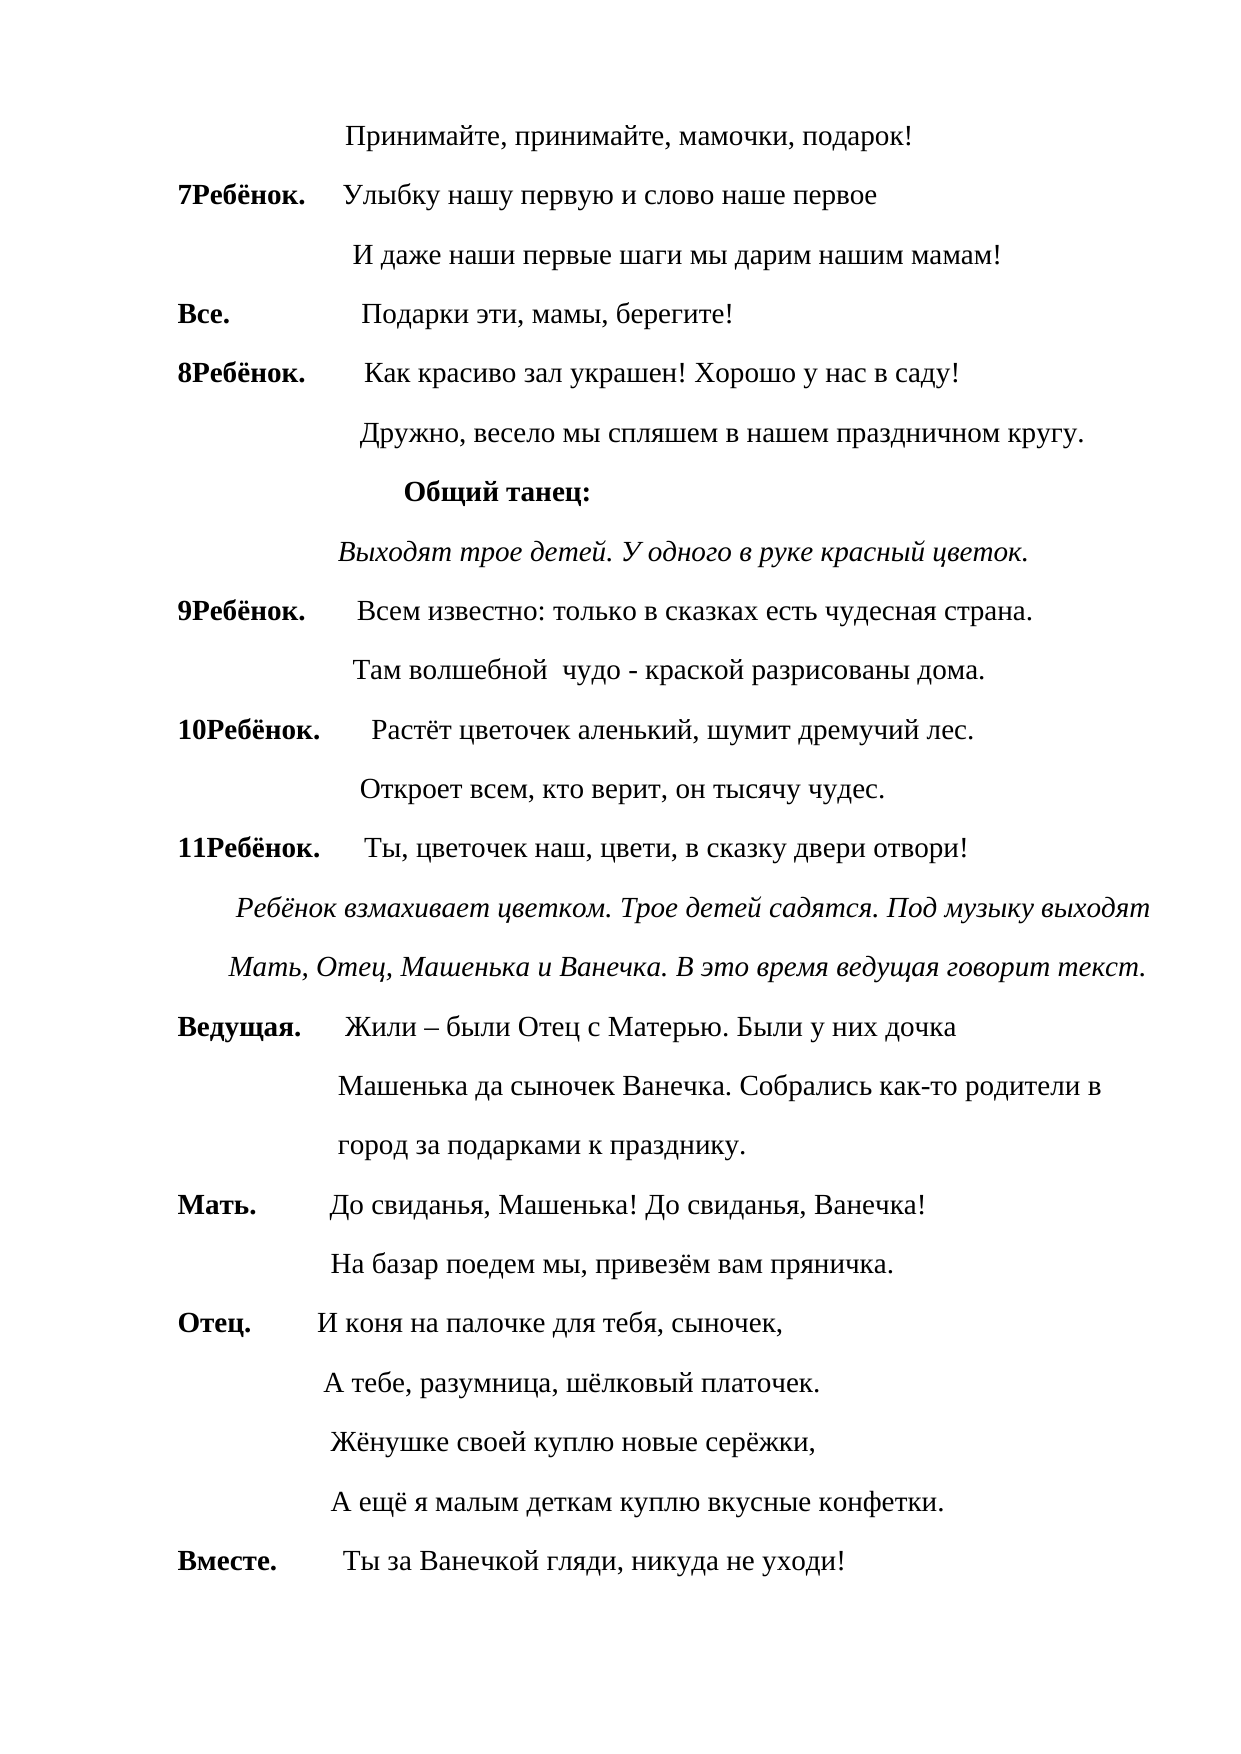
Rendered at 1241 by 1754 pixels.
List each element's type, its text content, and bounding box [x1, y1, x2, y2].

text Все. Подарки эти, мамы, берегите! [177, 296, 1152, 330]
text 9Ребёнок. Всем известно: только в сказках есть чудесная страна. [177, 593, 1152, 627]
text Жёнушке своей куплю новые серёжки, [177, 1424, 1152, 1458]
text 8Ребёнок. Как красиво зал украшен! Хорошо у нас в саду! [177, 356, 1152, 389]
text Общий танец: [177, 474, 1152, 508]
text Вместе. Ты за Ванечкой гляди, никуда не уходи! [177, 1543, 1152, 1577]
text 10Ребёнок. Растёт цветочек аленький, шумит дремучий лес. [177, 712, 1152, 745]
text 11Ребёнок. Ты, цветочек наш, цвети, в сказку двери отвори! [177, 831, 1152, 864]
text Там волшебной чудо - краской разрисованы дома. [177, 652, 1152, 686]
text Откроет всем, кто верит, он тысячу чудес. [177, 771, 1152, 805]
text Выходят трое детей. У одного в руке красный цветок. [177, 534, 1152, 567]
text И даже наши первые шаги мы дарим нашим мамам! [177, 237, 1152, 270]
text Дружно, весело мы спляшем в нашем праздничном кругу. [177, 415, 1152, 448]
text Мать. До свиданья, Машенька! До свиданья, Ванечка! [177, 1187, 1152, 1220]
text город за подарками к празднику. [177, 1127, 1152, 1161]
text Машенька да сыночек Ванечка. Собрались как-то родители в [177, 1068, 1152, 1102]
text Отец. И коня на палочке для тебя, сыночек, [177, 1306, 1152, 1339]
text Ребёнок взмахивает цветком. Трое детей садятся. Под музыку выходят [177, 890, 1152, 923]
text А ещё я малым деткам куплю вкусные конфетки. [177, 1484, 1152, 1517]
text Принимайте, принимайте, мамочки, подарок! [177, 118, 1152, 152]
text Ведущая. Жили – были Отец с Матерью. Были у них дочка [177, 1009, 1152, 1042]
text На базар поедем мы, привезём вам пряничка. [177, 1246, 1152, 1280]
text А тебе, разумница, шёлковый платочек. [177, 1365, 1152, 1398]
text Мать, Отец, Машенька и Ванечка. В это время ведущая говорит текст. [177, 949, 1152, 983]
text 7Ребёнок. Улыбку нашу первую и слово наше первое [177, 177, 1152, 211]
